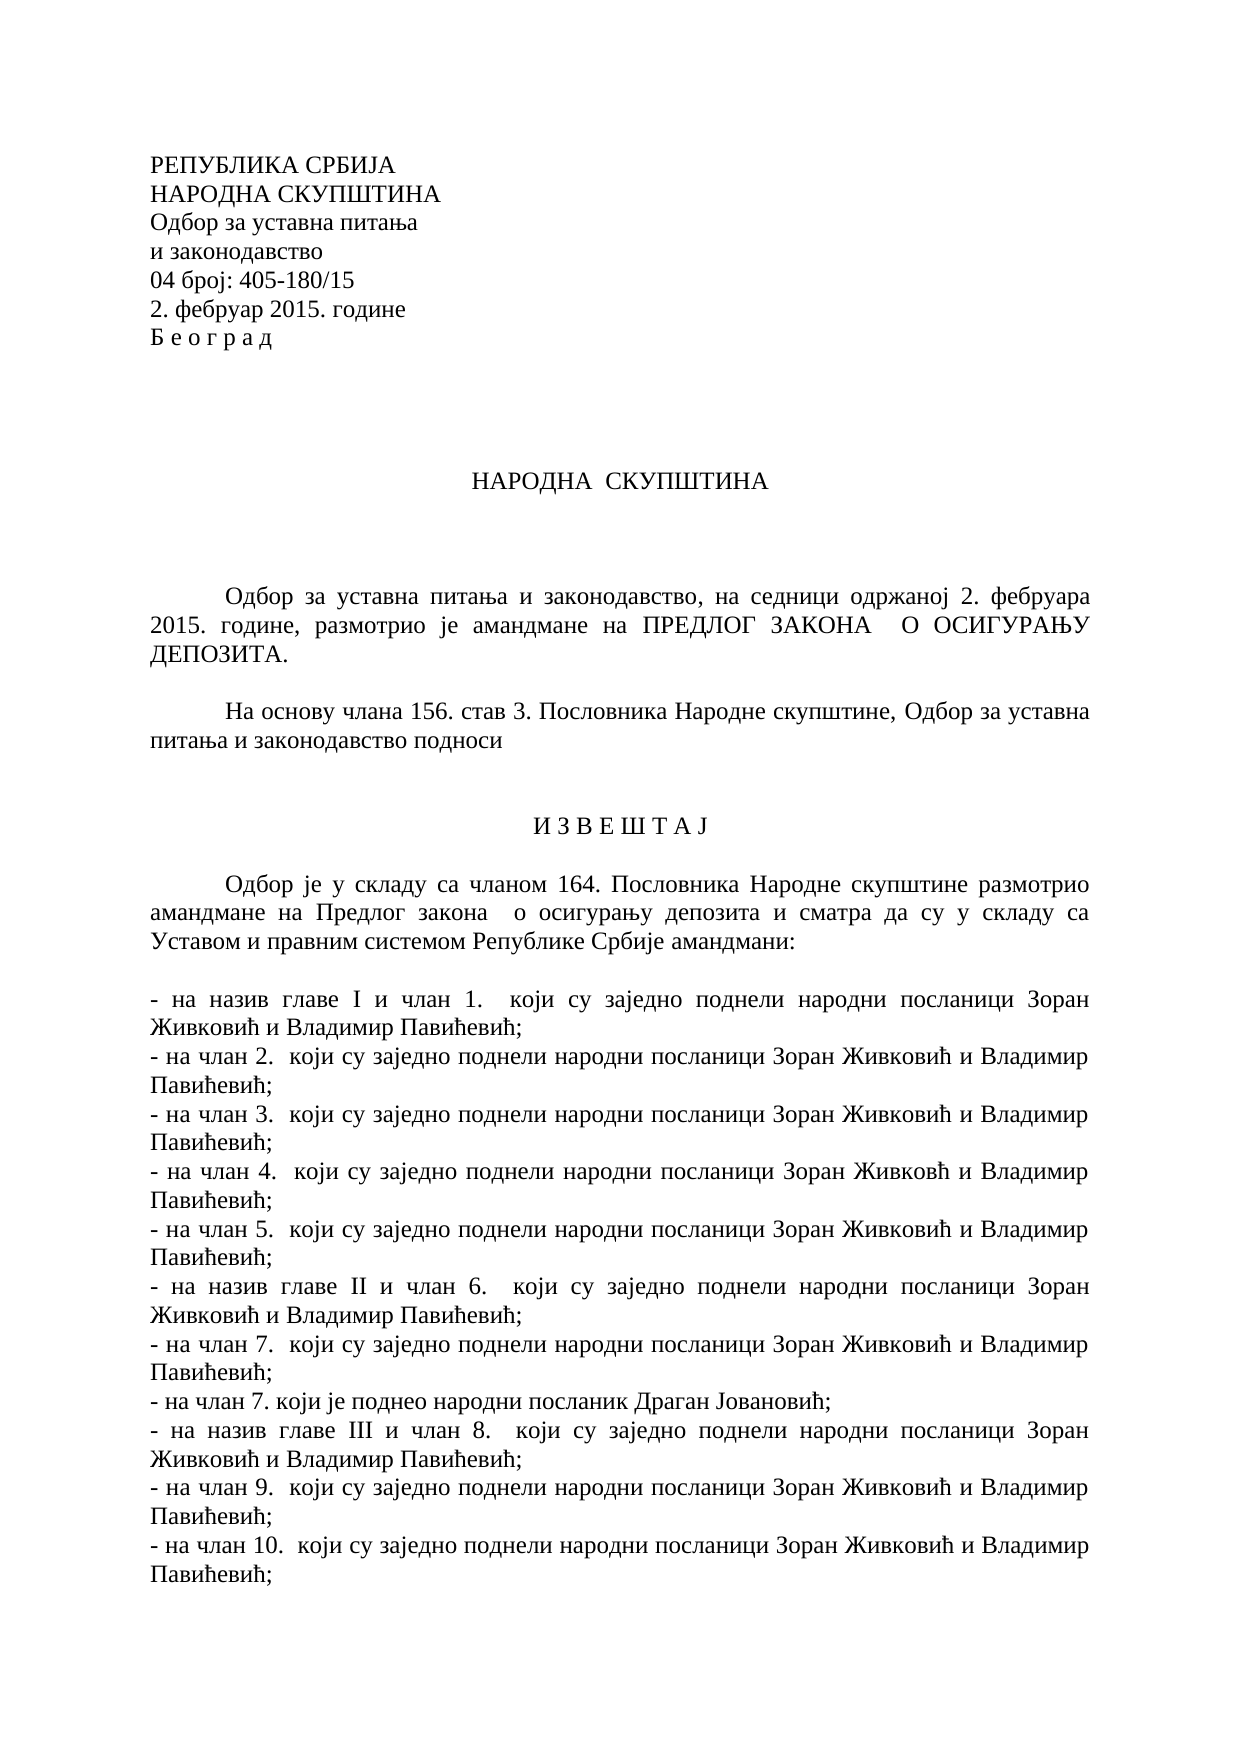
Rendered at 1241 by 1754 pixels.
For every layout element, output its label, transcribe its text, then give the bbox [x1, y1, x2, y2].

text НАРОДНА СКУПШТИНА [150, 466, 1090, 495]
text - на члан 7. који је поднео народни посланик Драган Јовановић; [150, 1386, 1090, 1415]
text - на члан 3. који су заједно поднели народни посланици Зоран Живковић и Владимир Павићевић; [150, 1099, 1090, 1156]
text Одбор је у складу са чланом 164. Пословника Народне скупштине размотрио амандмане на Предлог закона о осигурању депозита и сматра да су у складу са Уставом и правним системом Републике Србије амандмани: [150, 869, 1090, 955]
text - на члан 4. који су заједно поднели народни посланици Зоран Живковћ и Владимир Павићевић; [150, 1156, 1090, 1214]
text Одбор за уставна питања [150, 207, 1090, 236]
text - на члан 7. који су заједно поднели народни посланици Зоран Живковић и Владимир Павићевић; [150, 1329, 1090, 1386]
text - на члан 5. који су заједно поднели народни посланици Зоран Живковић и Владимир Павићевић; [150, 1214, 1090, 1271]
text НАРОДНА СКУПШТИНА [150, 179, 1090, 207]
text - на члан 10. који су заједно поднели народни посланици Зоран Живковић и Владимир Павићевић; [150, 1530, 1090, 1587]
text РЕПУБЛИКА СРБИЈА [150, 150, 1090, 179]
text Б е о г р а д [150, 322, 1090, 351]
text 2. фебруар 2015. године [150, 294, 1090, 322]
text и законодавство [150, 236, 1090, 265]
text На основу члана 156. став 3. Пословника Народне скупштине, Одбор за уставна питања и законодавство подноси [150, 696, 1090, 754]
text - на назив главе I и члан 1. који су заједно поднели народни посланици Зоран Живковић и Владимир Павићевић; [150, 984, 1090, 1041]
text 04 броj: 405-180/15 [150, 265, 1090, 294]
text - на назив главе II и члан 6. који су заједно поднели народни посланици Зоран Живковић и Владимир Павићевић; [150, 1271, 1090, 1329]
text И З В Е Ш Т А Ј [150, 811, 1090, 840]
text - на назив главе III и члан 8. који су заједно поднели народни посланици Зоран Живковић и Владимир Павићевић; [150, 1415, 1090, 1472]
text Одбор за уставна питања и законодавство, на седници одржаној 2. фебруара 2015. године, размотрио је амандмане на ПРЕДЛОГ ЗАКОНА О ОСИГУРАЊУ ДЕПОЗИТА. [150, 581, 1090, 667]
text - на члан 2. који су заједно поднели народни посланици Зоран Живковић и Владимир Павићевић; [150, 1041, 1090, 1099]
text - на члан 9. који су заједно поднели народни посланици Зоран Живковић и Владимир Павићевић; [150, 1472, 1090, 1530]
